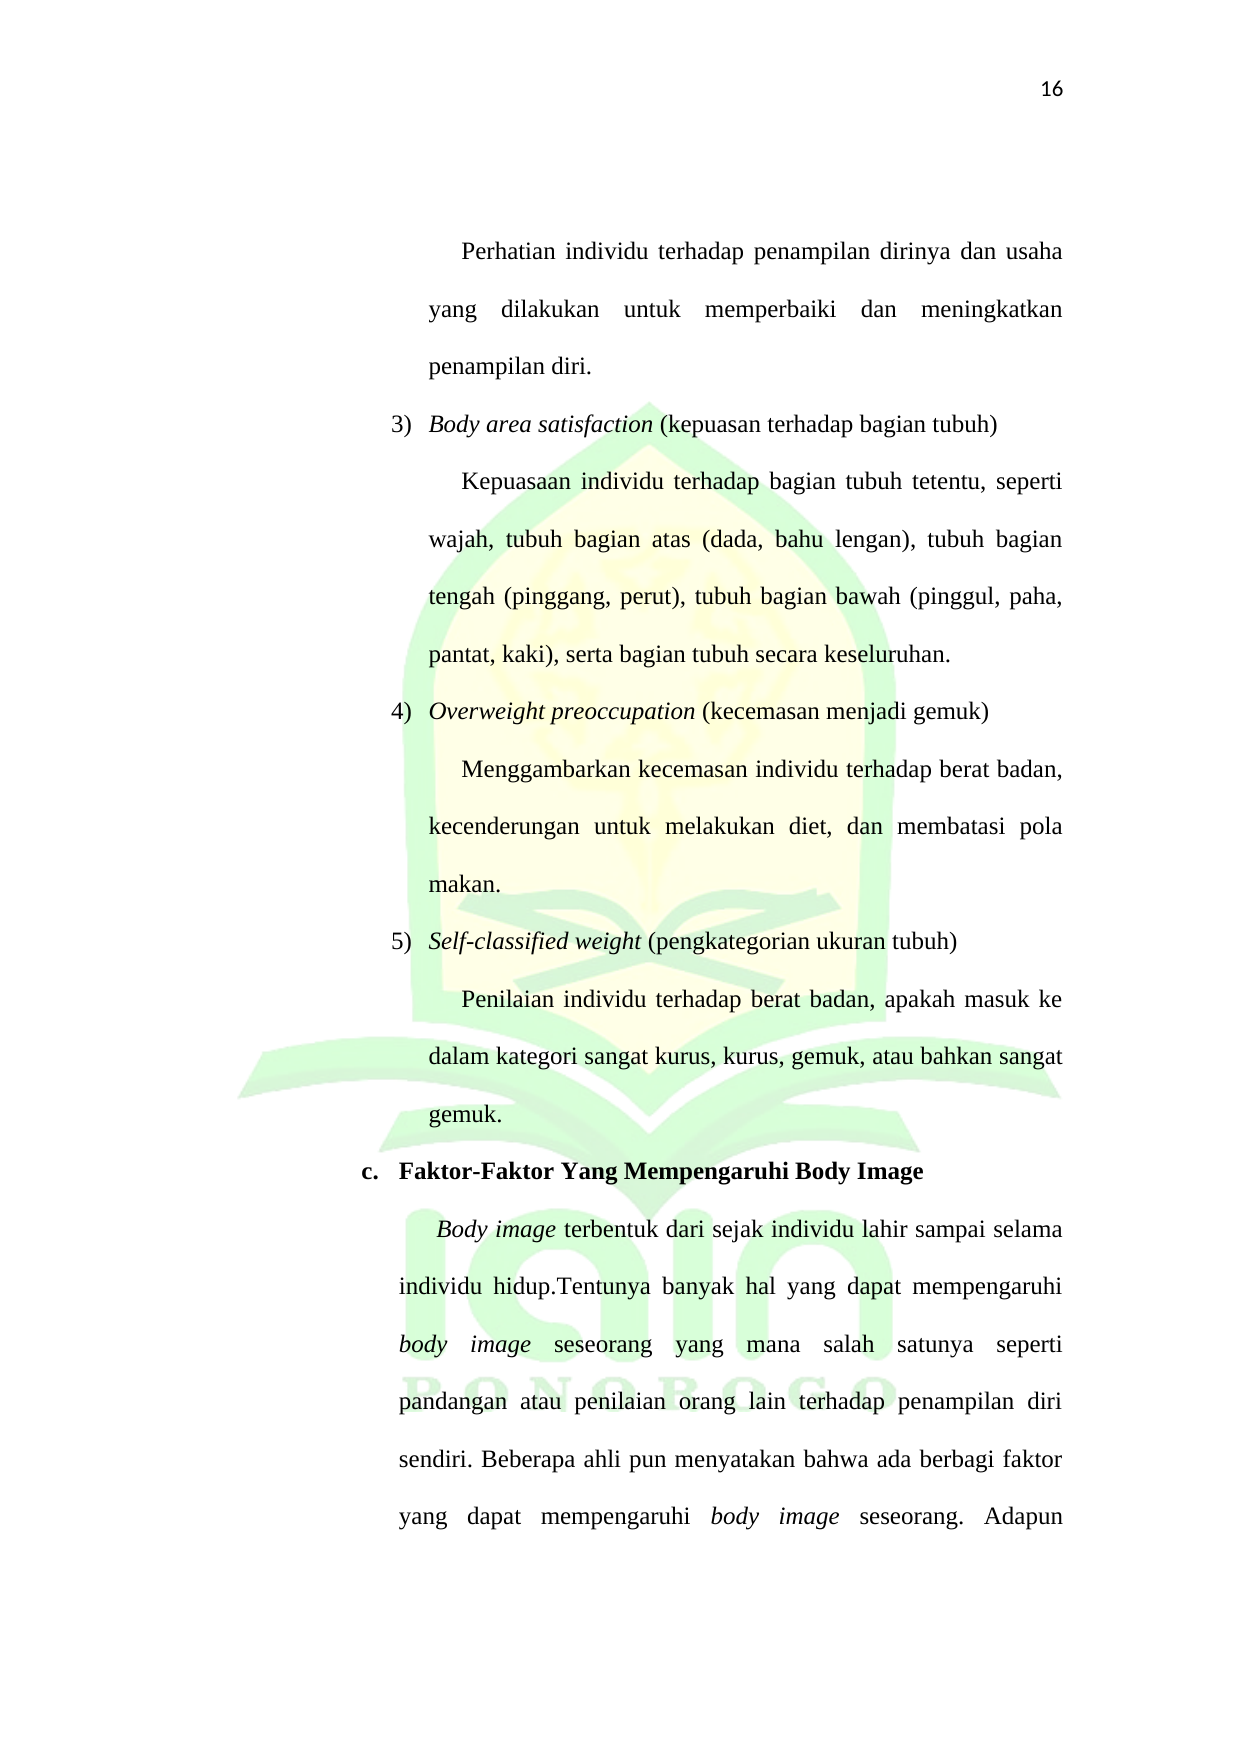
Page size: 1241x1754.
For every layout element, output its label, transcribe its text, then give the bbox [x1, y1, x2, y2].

list Self-classified weight (pengkategorian ukuran tubuh) [391, 926, 1063, 955]
list Perhatian individu terhadap penampilan dirinya dan usaha yang dilakukan untuk memperbaiki dan meningkatkan penampilan diri. [428, 236, 1063, 380]
list Menggambarkan kecemasan individu terhadap berat badan, kecenderungan untuk melakukan diet, dan membatasi pola makan. [428, 754, 1063, 897]
list Body area satisfaction (kepuasan terhadap bagian tubuh) [391, 409, 1063, 437]
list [399, 1214, 1063, 1530]
list Penilaian individu terhadap berat badan, apakah masuk ke dalam kategori sangat kurus, kurus, gemuk, atau bahkan sangat gemuk. [428, 984, 1063, 1127]
list Kepuasaan individu terhadap bagian tubuh tetentu, seperti wajah, tubuh bagian atas (dada, bahu lengan), tubuh bagian tengah (pinggang, perut), tubuh bagian bawah (pinggul, paha, pantat, kaki), serta bagian tubuh secara keseluruhan. [428, 466, 1063, 667]
list Faktor-Faktor Yang Mempengaruhi Body Image [361, 1156, 1063, 1185]
list Overweight preoccupation (kecemasan menjadi gemuk) [391, 696, 1063, 725]
